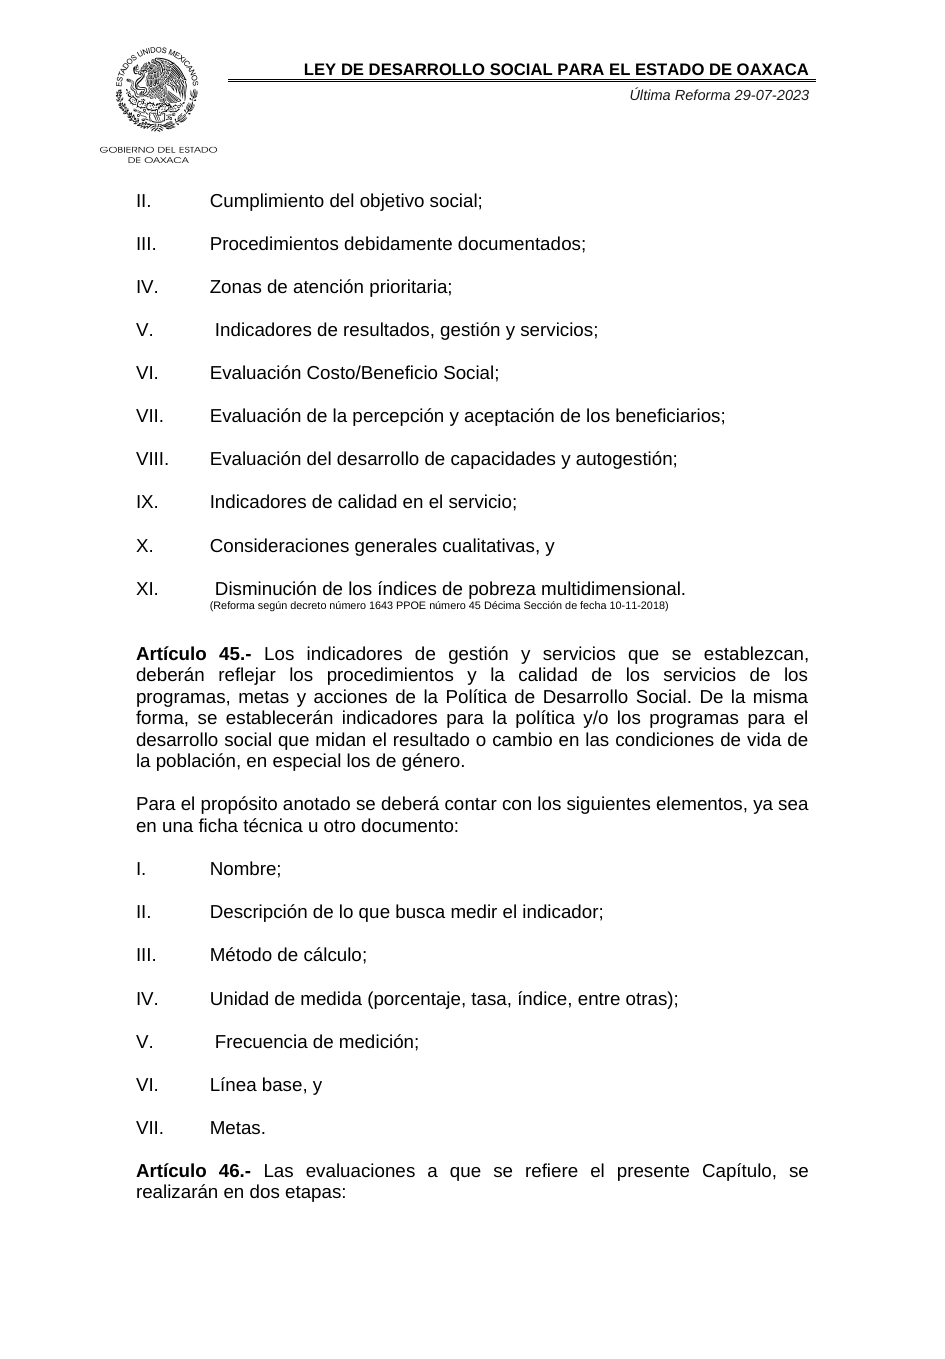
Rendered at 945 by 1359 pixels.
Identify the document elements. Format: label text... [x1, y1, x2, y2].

text VI. Línea base, y [136, 1073, 809, 1095]
text II. Descripción de lo que busca medir el indicador; [136, 901, 809, 923]
text X. Consideraciones generales cualitativas, y [136, 534, 809, 556]
text V. Frecuencia de medición; [136, 1030, 809, 1052]
text IV. Zonas de atención prioritaria; [136, 276, 809, 297]
text (Reforma según decreto número 1643 PPOE número 45 Décima Sección de fecha 10-11-2018) [136, 599, 809, 621]
text Artículo 46.- Las evaluaciones a que se refiere el presente Capítulo, se realizarán en dos etapas: [136, 1160, 809, 1203]
text VIII. Evaluación del desarrollo de capacidades y autogestión; [136, 448, 809, 470]
text Para el propósito anotado se deberá contar con los siguientes elementos, ya sea en una ficha técnica u otro documento: [136, 793, 809, 836]
text III. Procedimientos debidamente documentados; [136, 233, 809, 254]
text Artículo 45.- Los indicadores de gestión y servicios que se establezcan, deberán reflejar los procedimientos y la calidad de los servicios de los programas, metas y acciones de la Política de Desarrollo Social. De la misma forma, se establecerán indicadores para la política y/o los programas para el desarrollo social que midan el resultado o cambio en las condiciones de vida de la población, en especial los de género. [136, 642, 809, 772]
text V. Indicadores de resultados, gestión y servicios; [136, 319, 809, 340]
text VII. Metas. [136, 1117, 809, 1138]
text XI. Disminución de los índices de pobreza multidimensional. [136, 578, 809, 599]
picture [97, 44, 220, 166]
text VI. Evaluación Costo/Beneficio Social; [136, 362, 809, 383]
text I. Nombre; [136, 858, 809, 879]
text IV. Unidad de medida (porcentaje, tasa, índice, entre otras); [136, 987, 809, 1009]
text III. Método de cálculo; [136, 944, 809, 966]
text II. Cumplimiento del objetivo social; [136, 189, 809, 211]
text VII. Evaluación de la percepción y aceptación de los beneficiarios; [136, 405, 809, 427]
text IX. Indicadores de calidad en el servicio; [136, 491, 809, 513]
